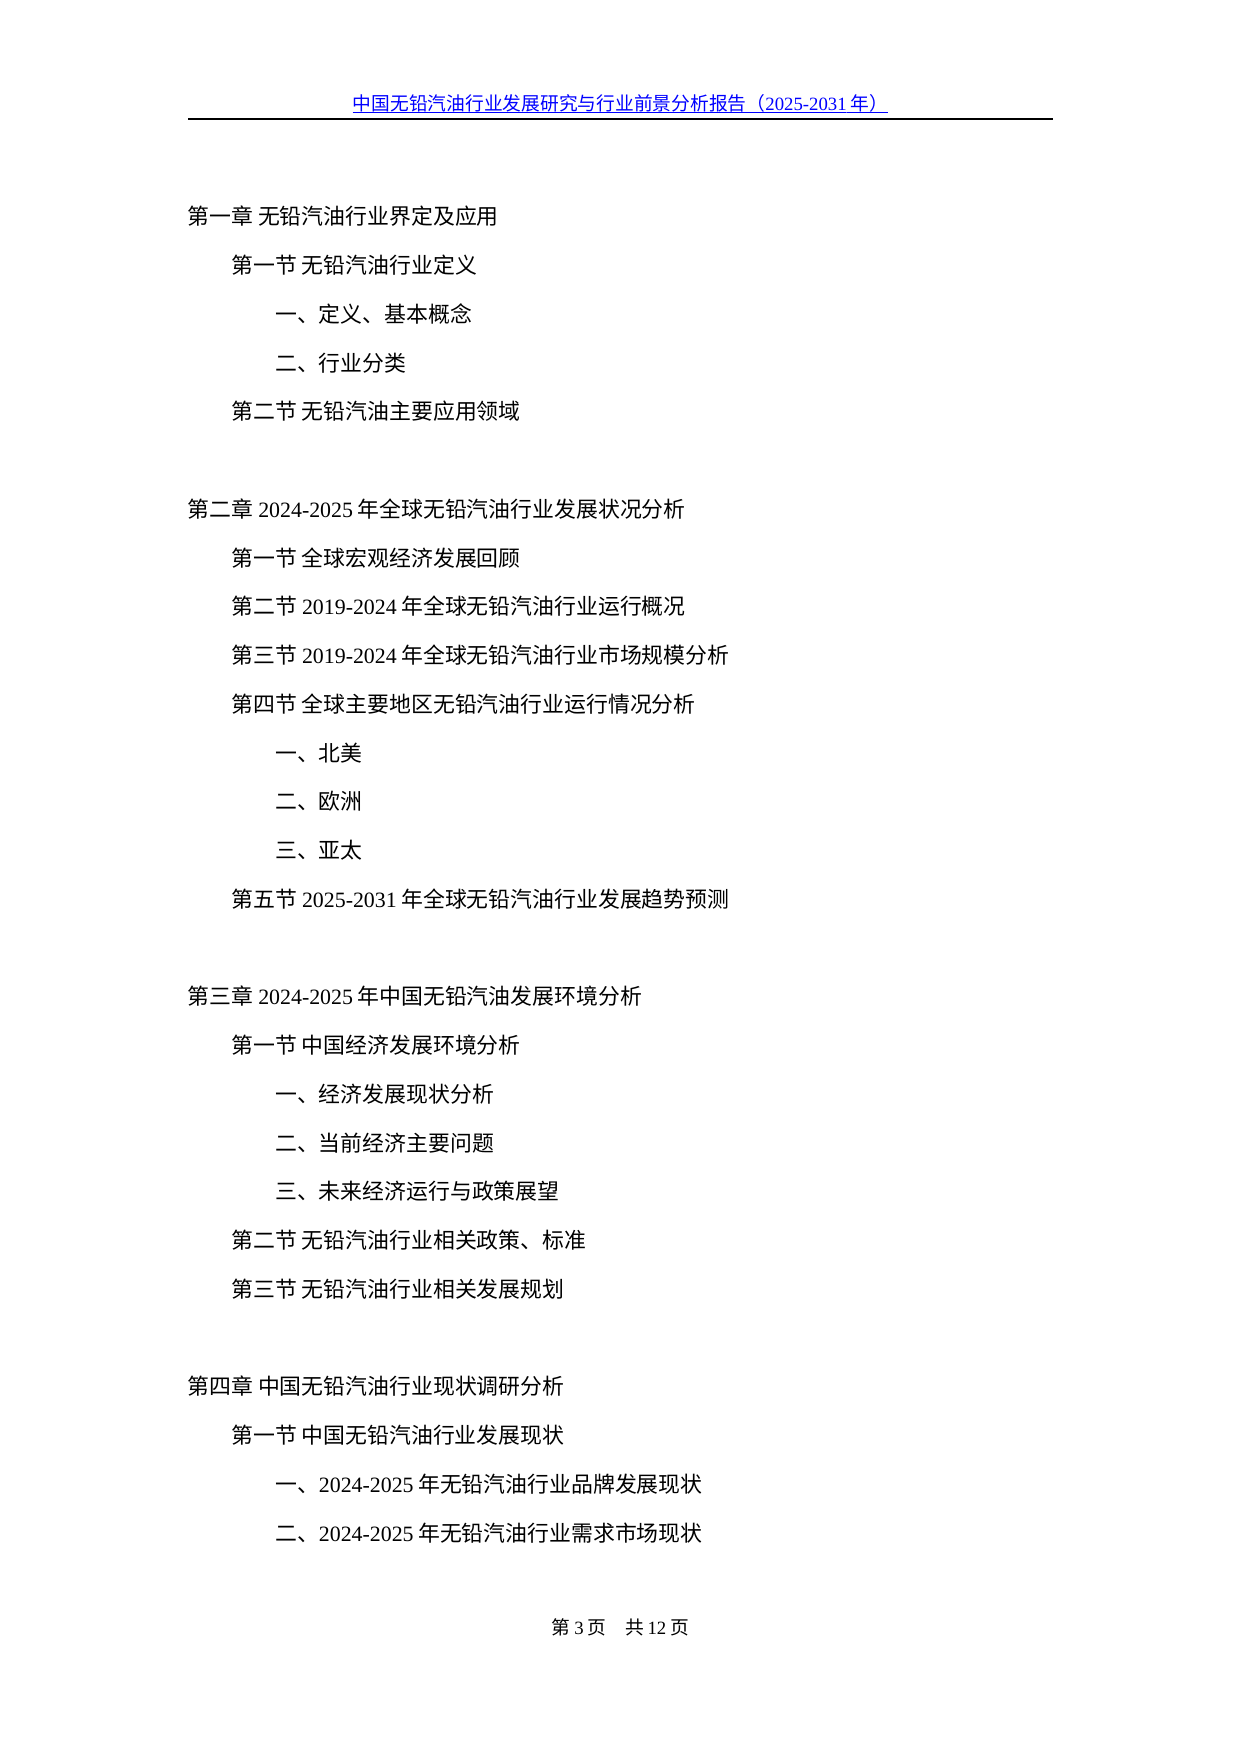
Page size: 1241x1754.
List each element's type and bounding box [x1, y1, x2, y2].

text [187, 150, 1053, 1548]
